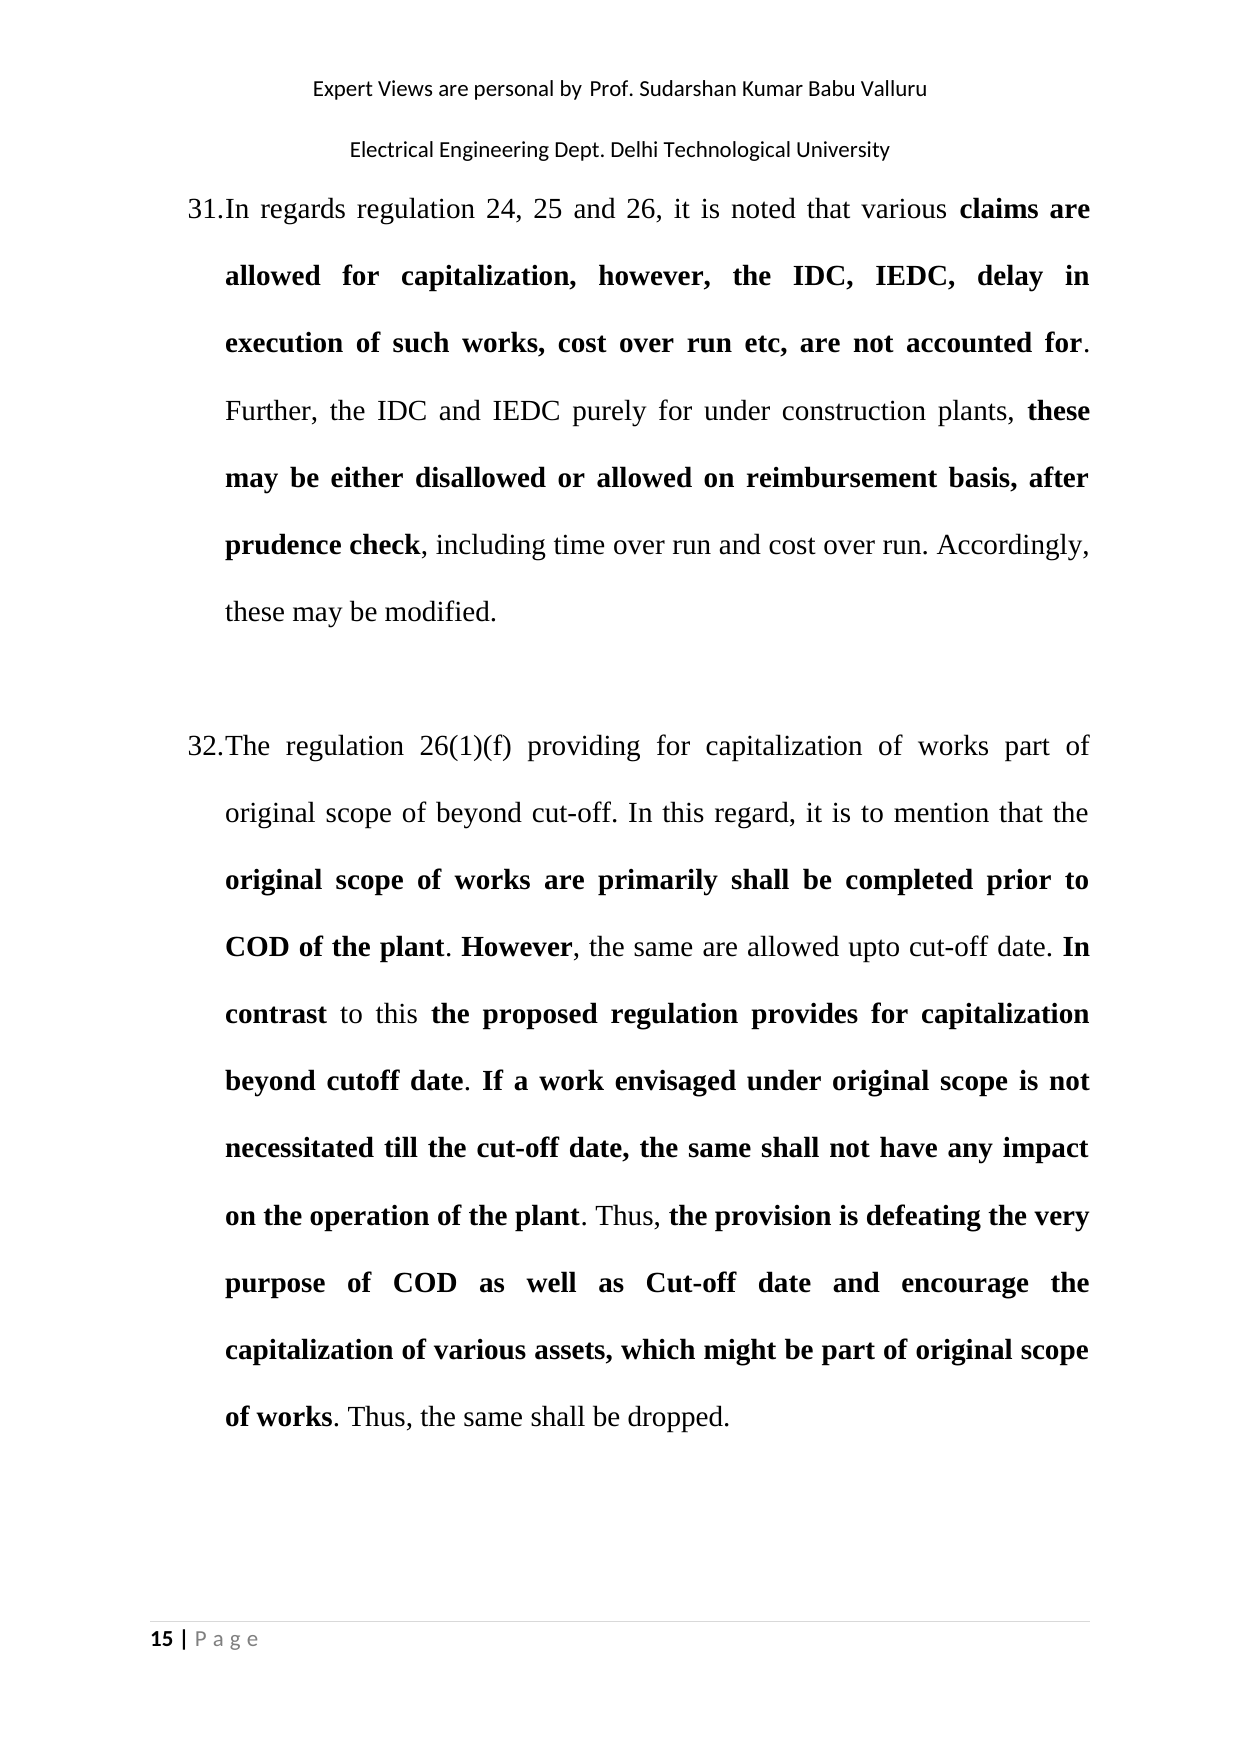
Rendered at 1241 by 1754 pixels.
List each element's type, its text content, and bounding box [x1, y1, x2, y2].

list In regards regulation 24, 25 and 26, it is noted that various claims are allowed for capitalization, however, the IDC, IEDC, delay in execution of such works, cost over run etc, are not accounted for. Further, the IDC and IEDC purely for under construction plants, these may be either disallowed or allowed on reimbursement basis, after prudence check, including time over run and cost over run. Accordingly, these may be modified. [187, 191, 1090, 627]
list The regulation 26(1)(f) providing for capitalization of works part of original scope of beyond cut-off. In this regard, it is to mention that the original scope of works are primarily shall be completed prior to COD of the plant. However, the same are allowed upto cut-off date. In contrast to this the proposed regulation provides for capitalization beyond cutoff date. If a work envisaged under original scope is not necessitated till the cut-off date, the same shall not have any impact on the operation of the plant. Thus, the provision is defeating the very purpose of COD as well as Cut-off date and encourage the capitalization of various assets, which might be part of original scope of works. Thus, the same shall be dropped. [187, 728, 1090, 1432]
